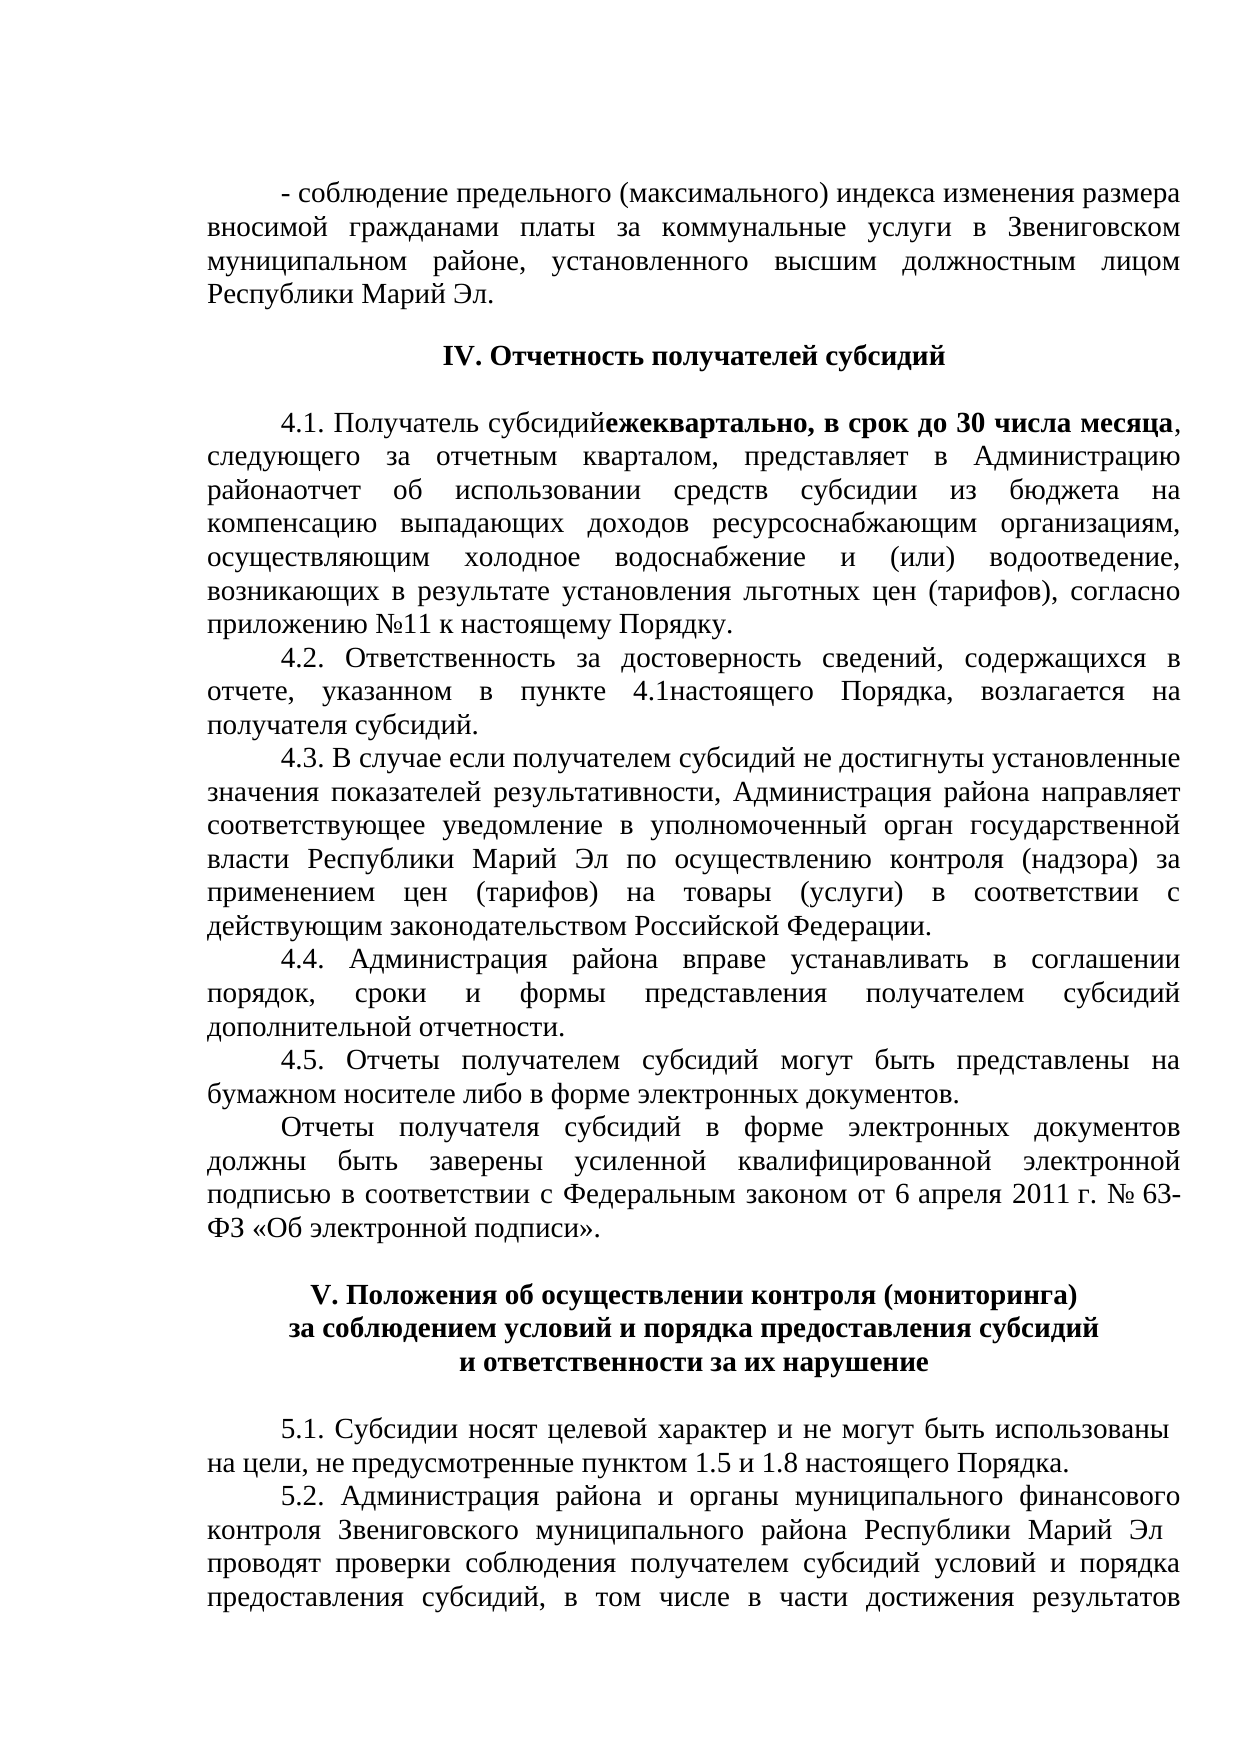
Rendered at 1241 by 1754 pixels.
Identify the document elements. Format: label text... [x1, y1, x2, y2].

text за соблюдением условий и порядка предоставления субсидий [207, 1311, 1181, 1344]
text 5.1. Субсидии носят целевой характер и не могут быть использованы на цели, не предусмотренные пунктом 1.5 и 1.8 настоящего Порядка. [207, 1411, 1181, 1478]
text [207, 1478, 1181, 1612]
text 4.5. Отчеты получателем субсидий могут быть представлены на бумажном носителе либо в форме электронных документов. [207, 1042, 1181, 1109]
text и ответственности за их нарушение [207, 1344, 1181, 1378]
text IV. Отчетность получателей субсидий [207, 338, 1181, 371]
text Отчеты получателя субсидий в форме электронных документов должны быть заверены усиленной квалифицированной электронной подписью в соответствии с Федеральным законом от 6 апреля 2011 г. № 63-ФЗ «Об электронной подписи». [207, 1109, 1181, 1243]
text 4.1. Получатель субсидийежеквартально, в срок до 30 числа месяца, следующего за отчетным кварталом, представляет в Администрацию районаотчет об использовании средств субсидии из бюджета на компенсацию выпадающих доходов ресурсоснабжающим организациям, осуществляющим холодное водоснабжение и (или) водоотведение, возникающих в результате установления льготных цен (тарифов), согласно приложению №11 к настоящему Порядку. [207, 405, 1181, 640]
text 4.2. Ответственность за достоверность сведений, содержащихся в отчете, указанном в пункте 4.1настоящего Порядка, возлагается на получателя субсидий. [207, 640, 1181, 740]
text V. Положения об осуществлении контроля (мониторинга) [207, 1277, 1181, 1311]
text 4.3. В случае если получателем субсидий не достигнуты установленные значения показателей результативности, Администрация района направляет соответствующее уведомление в уполномоченный орган государственной власти Республики Марий Эл по осуществлению контроля (надзора) за применением цен (тарифов) на товары (услуги) в соответствии с действующим законодательством Российской Федерации. [207, 740, 1181, 942]
text 4.4. Администрация района вправе устанавливать в соглашении порядок, сроки и формы представления получателем субсидий дополнительной отчетности. [207, 942, 1181, 1042]
text - соблюдение предельного (максимального) индекса изменения размера вносимой гражданами платы за коммунальные услуги в Звениговском муниципальном районе, установленного высшим должностным лицом Республики Марий Эл. [207, 176, 1181, 310]
